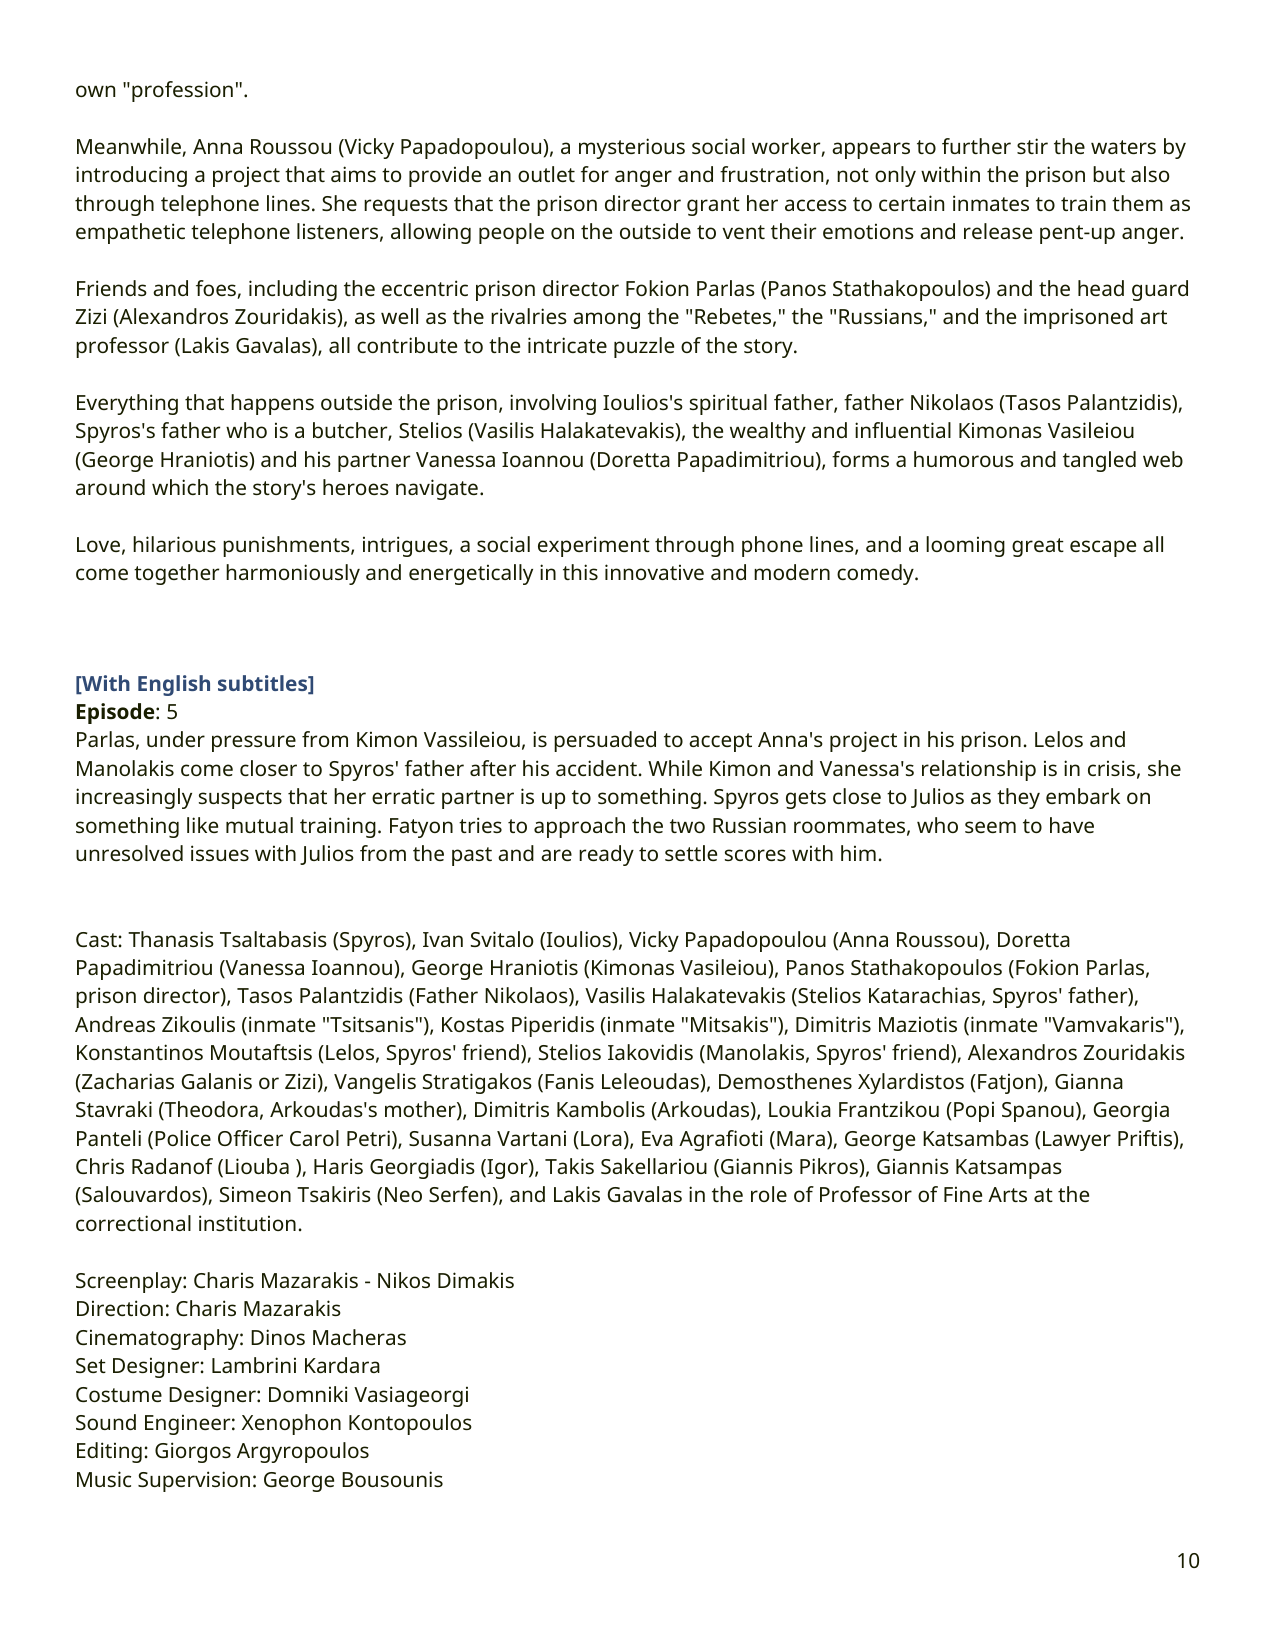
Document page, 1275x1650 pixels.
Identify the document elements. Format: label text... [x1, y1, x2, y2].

text [With English subtitles] Episode: 5 [75, 612, 1200, 726]
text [75, 868, 1200, 1493]
text Parlas, under pressure from Kimon Vassileiou, is persuaded to accept Anna's project in his prison. Lelos and Manolakis come closer to Spyros' father after his accident. While Kimon and Vanessa's relationship is in crisis, she increasingly suspects that her erratic partner is up to something. Spyros gets close to Julios as they embark on something like mutual training. Fatyon tries to approach the two Russian roommates, who seem to have unresolved issues with Julios from the past and are ready to settle scores with him. [75, 726, 1200, 868]
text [75, 75, 1200, 587]
